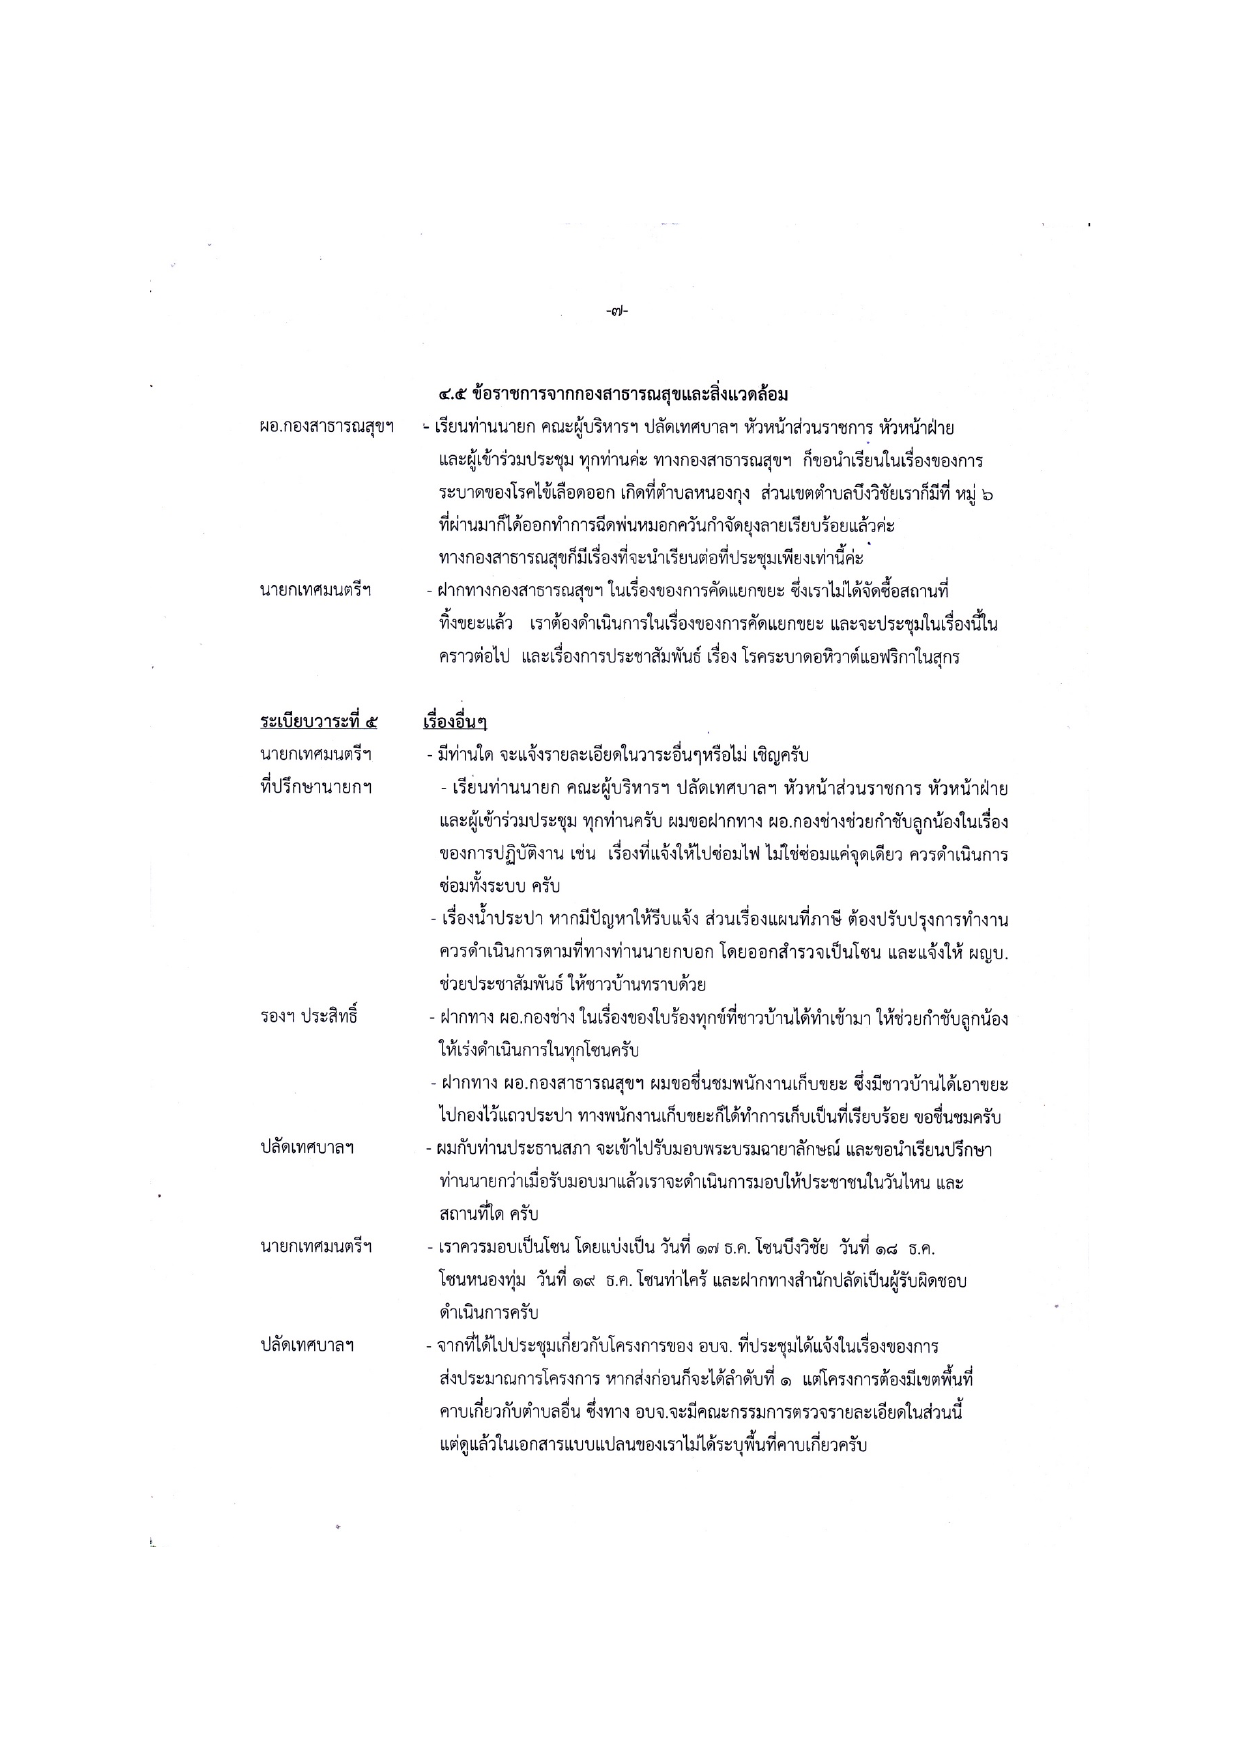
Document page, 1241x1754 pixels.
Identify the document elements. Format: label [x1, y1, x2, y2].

picture [150, 223, 1091, 1547]
